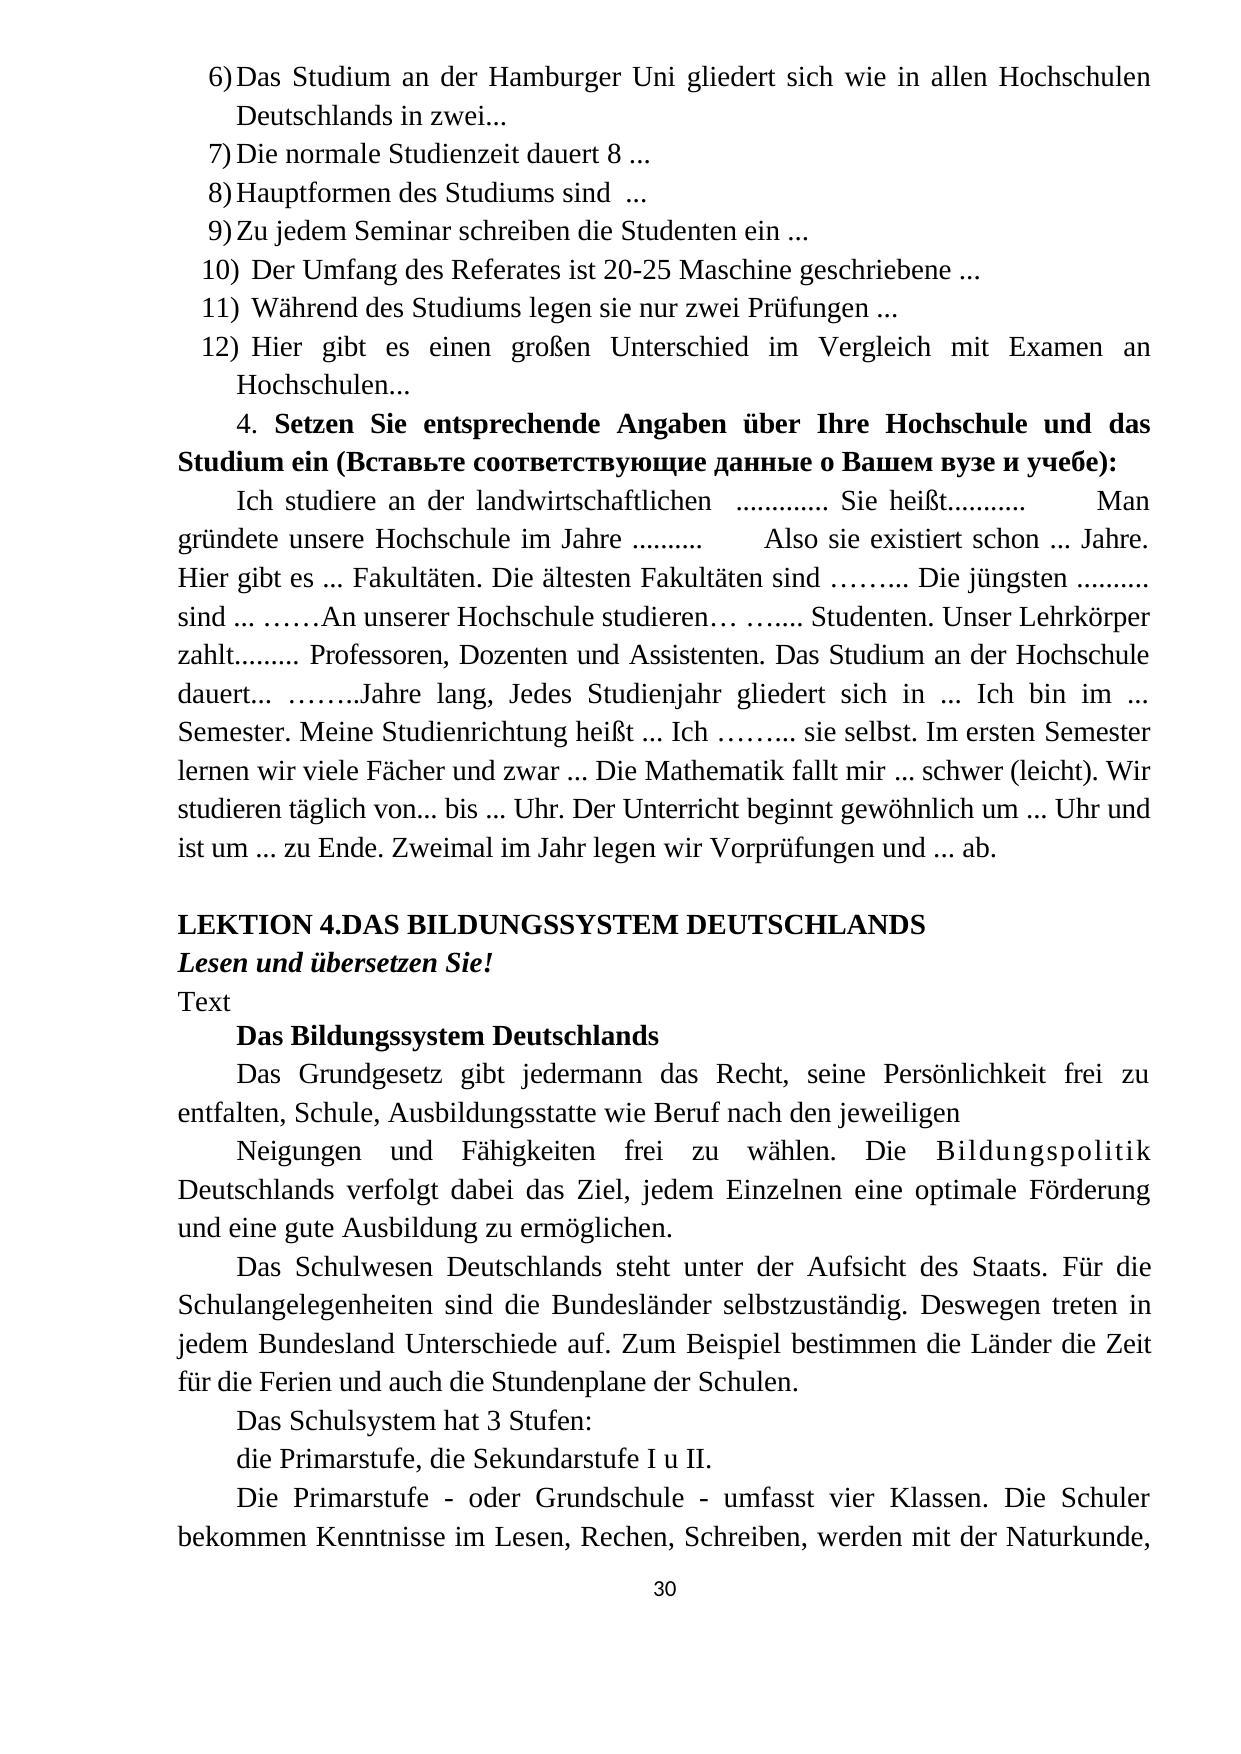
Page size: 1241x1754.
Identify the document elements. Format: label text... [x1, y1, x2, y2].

text Das Schulwesen Deutschlands steht unter der Aufsicht des Staats. Für die Schulangelegenheiten sind die Bundesländer selbstzuständig. Deswegen treten in jedem Bundesland Unterschiede auf. Zum Beispiel bestimmen die Länder die Zeit für die Ferien und auch die Stundenplane der Schulen. [177, 1249, 1152, 1398]
text die Primarstufe, die Sekundarstufe I u II. [177, 1442, 1152, 1475]
text Ich studiere an der landwirtschaftlichen ............. Sie heißt........... Man gründete unsere Hochschule im Jahre .......... Also sie existiert schon ... Jahre. Hier gibt es ... Fakultäten. Die ältesten Fakultäten sind ……... Die jüngsten .......... sind ... ……An unserer Hochschule studieren… ….... Studenten. Unser Lehrkörper zahlt......... Professoren, Dozenten und Assistenten. Das Studium an der Hochschule dauert... ……..Jahre lang, Jedes Studienjahr gliedert sich in ... Ich bin im ... Semester. Meine Studienrichtung heißt ... Ich ……... sie selbst. Im ersten Semester lernen wir viele Fächer und zwar ... Die Mathematik fallt mir ... schwer (leicht). Wir studieren täglich von... bis ... Uhr. Der Unterricht beginnt gewöhnlich um ... Uhr und ist um ... zu Ende. Zweimal im Jahr legen wir Vorprüfungen und ... ab. [177, 483, 1150, 863]
text Das Schulsystem hat 3 Stufen: [177, 1403, 1152, 1437]
text Text [177, 984, 1152, 1018]
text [177, 1480, 1151, 1552]
list Hier gibt es einen großen Unterschied im Vergleich mit Examen an Hochschulen... [201, 329, 1150, 401]
text LEKTION 4.DAS BILDUNGSSYSTEM DEUTSCHLANDS [177, 907, 1152, 941]
list Die normale Studienzeit dauert 8 ... [208, 136, 1152, 170]
text Das Bildungssystem Deutschlands [177, 1018, 1152, 1051]
list Während des Studiums legen sie nur zwei Prüfungen ... [201, 290, 1152, 324]
text 4. Setzen Sie entsprechende Angaben über Ihre Hochschule und das Studium ein (Вставьте соответствующие данные о Вашем вузе и учебе): [177, 406, 1151, 478]
list Das Studium an der Hamburger Uni gliedert sich wie in allen Hochschulen Deutschlands in zwei... [208, 59, 1152, 131]
text Neigungen und Fähigkeiten frei zu wählen. Die Bildungspolitik Deutschlands verfolgt dabei das Ziel, jedem Einzelnen eine optimale Förderung und eine gute Ausbildung zu ermöglichen. [177, 1133, 1151, 1244]
list Hauptformen des Studiums sind ... [208, 175, 1152, 208]
text Lesen und übersetzen Sie! [177, 946, 1152, 979]
list Zu jedem Seminar schreiben die Studenten ein ... [208, 213, 1152, 247]
text Das Grundgesetz gibt jedermann das Recht, seine Persönlichkeit frei zu entfalten, Schule, Ausbildungsstatte wie Beruf nach den jeweiligen [177, 1056, 1149, 1128]
list Der Umfang des Referates ist 20-25 Maschine geschriebene ... [201, 252, 1152, 285]
